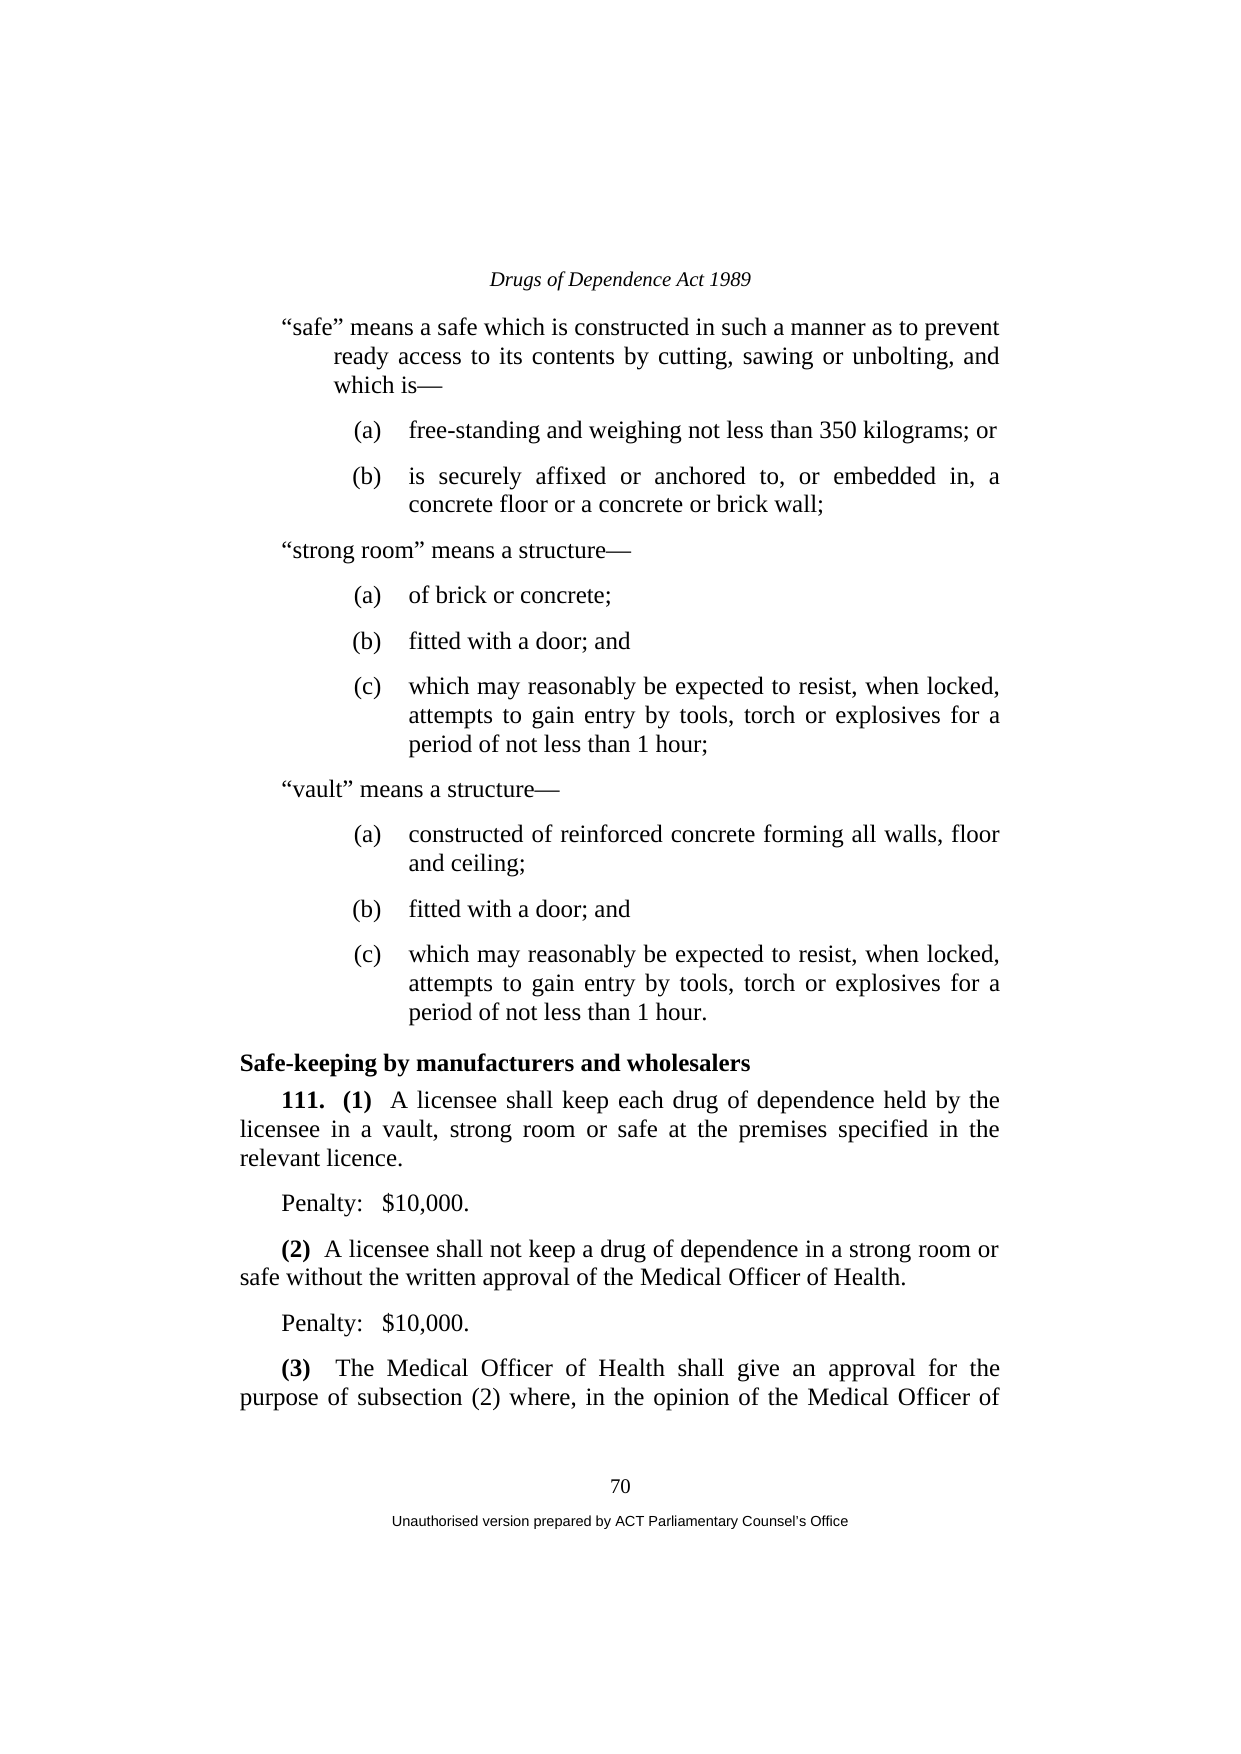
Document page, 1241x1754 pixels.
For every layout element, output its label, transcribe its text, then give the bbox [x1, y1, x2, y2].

text (a) free-standing and weighing not less than 350 kilograms; or [239, 415, 1001, 444]
text “strong room” means a structure— [281, 535, 1001, 564]
text (a) constructed of reinforced concrete forming all walls, floor and ceiling; [239, 819, 1001, 877]
text (c) which may reasonably be expected to resist, when locked, attempts to gain entry by tools, torch or explosives for a period of not less than 1 hour. [239, 939, 1001, 1025]
text “safe” means a safe which is constructed in such a manner as to prevent ready access to its contents by cutting, sawing or unbolting, and which is— [281, 312, 1001, 399]
text 111. (1) A licensee shall keep each drug of dependence held by the licensee in a vault, strong room or safe at the premises specified in the relevant licence. [239, 1085, 1001, 1172]
text “vault” means a structure— [281, 774, 1001, 803]
text (2) A licensee shall not keep a drug of dependence in a strong room or safe without the written approval of the Medical Officer of Health. [239, 1234, 1001, 1291]
text (a) of brick or concrete; [239, 580, 1001, 609]
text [239, 1353, 1001, 1411]
text (c) which may reasonably be expected to resist, when locked, attempts to gain entry by tools, torch or explosives for a period of not less than 1 hour; [239, 671, 1001, 757]
text (b) fitted with a door; and [239, 626, 1001, 654]
text (b) fitted with a door; and [239, 894, 1001, 922]
text (b) is securely affixed or anchored to, or embedded in, a concrete floor or a concrete or brick wall; [239, 461, 1001, 518]
text Penalty: $10,000. [239, 1188, 1001, 1217]
text Penalty: $10,000. [239, 1308, 1001, 1337]
subtitle Safe-keeping by manufacturers and wholesalers [239, 1048, 1001, 1077]
